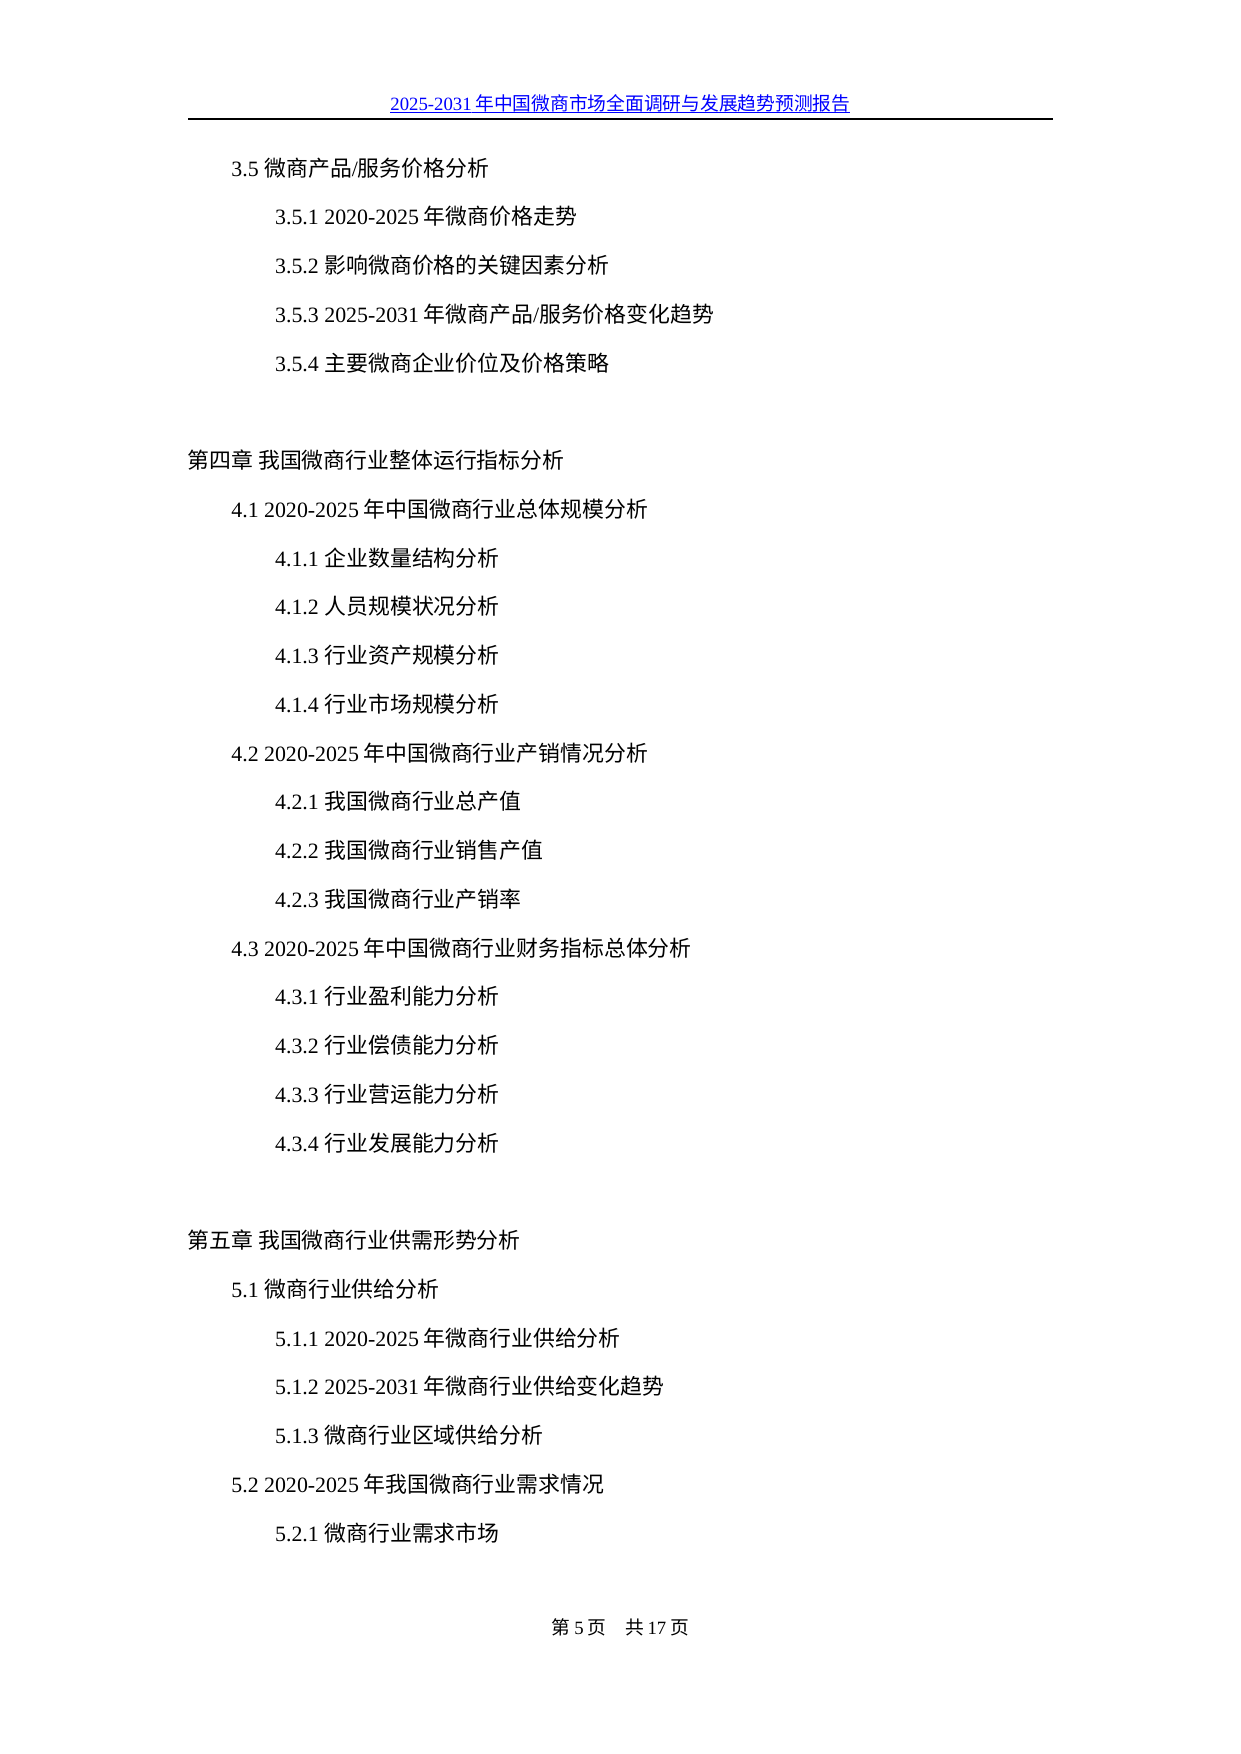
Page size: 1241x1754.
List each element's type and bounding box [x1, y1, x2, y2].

text [187, 150, 1053, 1548]
